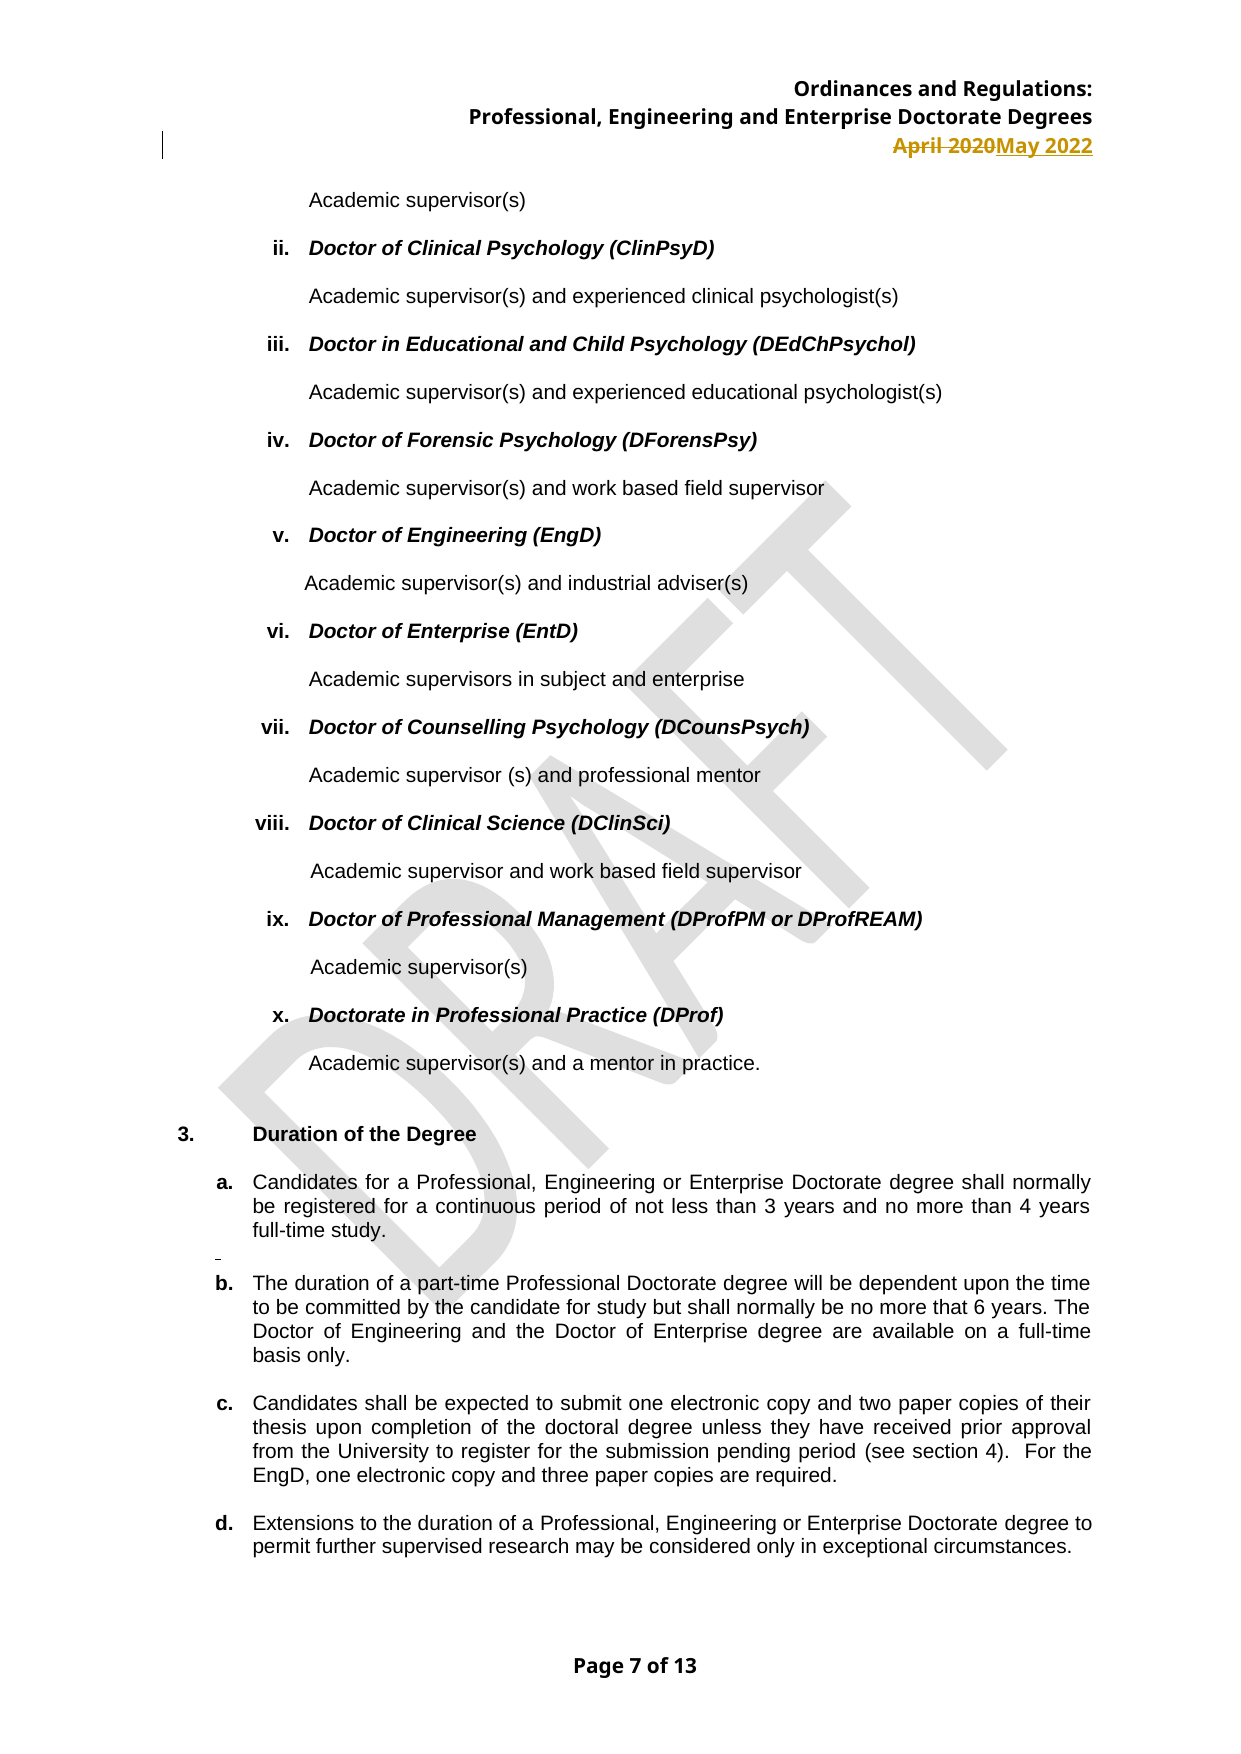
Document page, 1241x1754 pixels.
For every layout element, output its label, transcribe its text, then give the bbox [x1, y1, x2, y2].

list Duration of the Degree [177, 1122, 1092, 1146]
text Academic supervisor(s) [308, 188, 1092, 212]
list Candidates shall be expected to submit one electronic copy and two paper copies of their thesis upon completion of the doctoral degree unless they have received prior approval from the University to register for the submission pending period (see section 4). For the EngD, one electronic copy and three paper copies are required. [233, 1391, 1092, 1486]
text Academic supervisors in subject and enterprise [308, 667, 1092, 691]
list Doctor of Counselling Psychology (DCounsPsych) [290, 715, 1092, 739]
text Academic supervisor (s) and professional mentor [308, 763, 1092, 787]
list The duration of a part-time Professional Doctorate degree will be dependent upon the time to be committed by the candidate for study but shall normally be no more that 6 years. The Doctor of Engineering and the Doctor of Enterprise degree are available on a full-time basis only. [233, 1271, 1092, 1367]
list Doctor of Clinical Science (DClinSci) [290, 811, 1092, 835]
text Academic supervisor(s) and a mentor in practice. [308, 1050, 1092, 1074]
list Doctor in Educational and Child Psychology (DEdChPsychol) [290, 332, 1092, 356]
list Doctor of Professional Management (DProfPM or DProfREAM) [289, 907, 1092, 931]
list Doctorate in Professional Practice (DProf) [289, 1002, 1092, 1026]
text Academic supervisor(s) and experienced clinical psychologist(s) [308, 284, 1092, 308]
text Academic supervisor(s) and industrial adviser(s) [177, 571, 1092, 595]
text Academic supervisor(s) and experienced educational psychologist(s) [308, 379, 1092, 403]
text Academic supervisor(s) and work based field supervisor [308, 475, 1092, 499]
list Doctor of Engineering (EngD) [290, 523, 1092, 547]
list Doctor of Clinical Psychology (ClinPsyD) [290, 236, 1092, 260]
list Doctor of Forensic Psychology (DForensPsy) [290, 427, 1092, 451]
list Extensions to the duration of a Professional, Engineering or Enterprise Doctorate degree to permit further supervised research may be considered only in exceptional circumstances. [233, 1510, 1092, 1558]
list Doctor of Enterprise (EntD) [290, 619, 1092, 643]
text Academic supervisor(s) [177, 954, 1092, 978]
text Academic supervisor and work based field supervisor [177, 859, 1092, 883]
list Candidates for a Professional, Engineering or Enterprise Doctorate degree shall normally be registered for a continuous period of not less than 3 years and no more than 4 years full-time study. [233, 1170, 1092, 1242]
